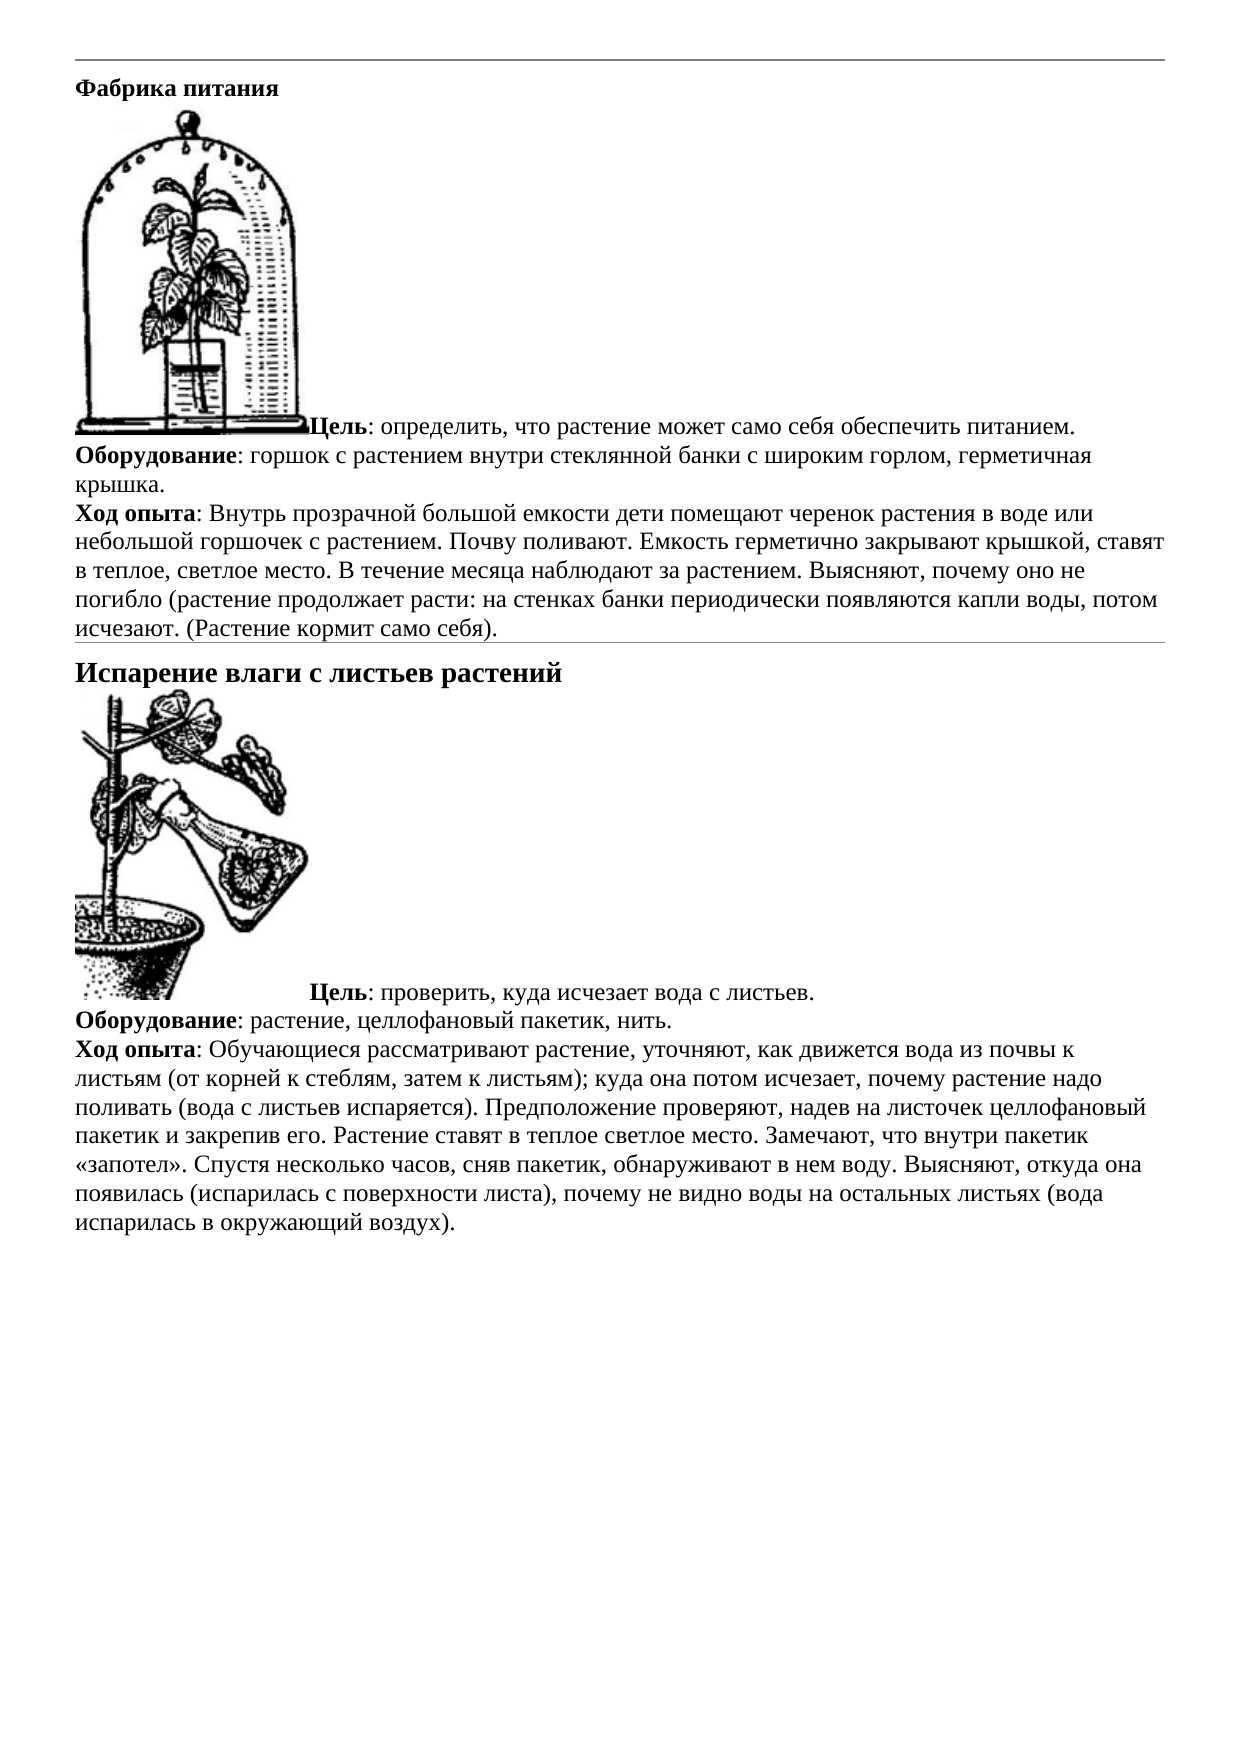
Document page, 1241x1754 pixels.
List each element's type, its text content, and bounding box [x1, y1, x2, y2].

picture [75, 101, 310, 435]
text Оборудование: растение, целлофановый пакетик, нить. [75, 1005, 1165, 1034]
text Цель: проверить, куда исчезает вода с листьев. [310, 689, 1165, 1005]
text Ход опыта: Внутрь прозрачной большой емкости дети помещают черенок растения в воде или небольшой горшочек с растением. Почву поливают. Емкость герметично закрывают крышкой, ставят в теплое, светлое место. В течение месяца наблюдают за растением. Выясняют, почему оно не погибло (растение продолжает расти: на стенках банки периодически появляются капли воды, потом исчезают. (Растение кормит само себя). [75, 498, 1165, 641]
text Цель: определить, что растение может само себя обеспечить питанием. [75, 102, 1165, 440]
picture [75, 688, 310, 1000]
text Оборудование: горшок с растением внутри стеклянной банки с широким горлом, герметичная крышка. [75, 440, 1165, 498]
subtitle Фабрика питания [75, 61, 1165, 102]
subtitle Испарение влаги с листьев растений [75, 643, 1165, 689]
text Ход опыта: Обучающиеся рассматривают растение, уточняют, как движется вода из почвы к листьям (от корней к стеблям, затем к листьям); куда она потом исчезает, почему растение надо поливать (вода с листьев испаряется). Предположение проверяют, надев на листочек целлофановый пакетик и закрепив его. Растение ставят в теплое светлое место. Замечают, что внутри пакетик «запотел». Спустя несколько часов, сняв пакетик, обнаруживают в нем воду. Выясняют, откуда она появилась (испарилась с поверхности листа), почему не видно воды на остальных листьях (вода испарилась в окружающий воздух). [75, 1034, 1165, 1235]
